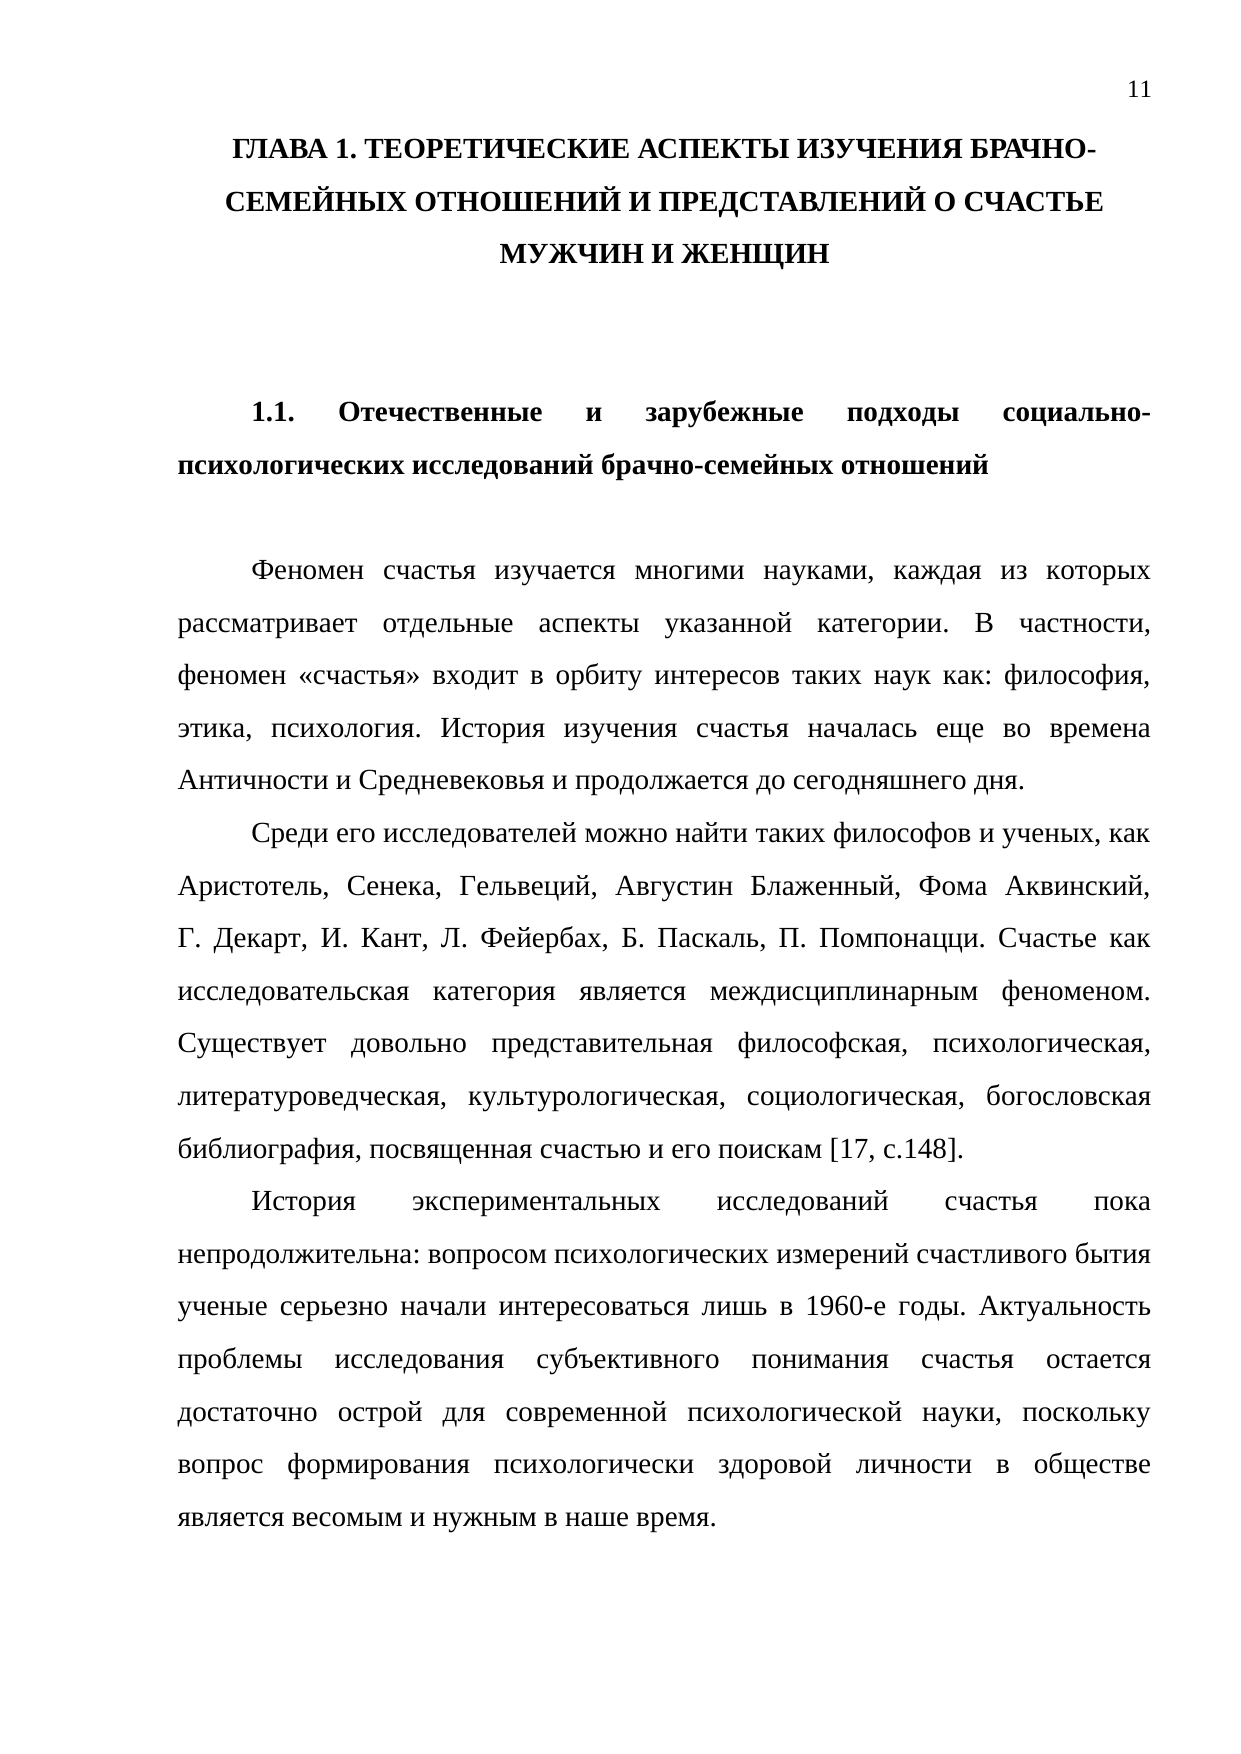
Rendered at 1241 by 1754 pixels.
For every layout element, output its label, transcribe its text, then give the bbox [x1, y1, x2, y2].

subtitle Глава 1. Теоретические аспекты изучения брачно-семейных отношений и представлений о счастье мужчин и женщин [177, 131, 1152, 270]
subtitle 1.1. Отечественные и зарубежные подходы социально-психологических исследований брачно-семейных отношений [177, 394, 1152, 480]
text Феномен счастья изучается многими науками, каждая из которых рассматривает отдельные аспекты указанной категории. В частности, феномен «счастья» входит в орбиту интересов таких наук как: философия, этика, психология. История изучения счастья началась еще во времена Античности и Средневековья и продолжается до сегодняшнего дня. [177, 552, 1152, 796]
text Среди его исследователей можно найти таких философов и ученых, как Аристотель, Сенека, Гельвеций, Августин Блаженный, Фома Аквинский, Г. Декарт, И. Кант, Л. Фейербах, Б. Паскаль, П. Помпонацци. Счастье как исследовательская категория является междисциплинарным феноменом. Существует довольно представительная философская, психологическая, литературоведческая, культурологическая, социологическая, богословская библиография, посвященная счастью и его поискам [17, c.148]. [177, 815, 1152, 1164]
text История экспериментальных исследований счастья пока непродолжительна: вопросом психологических измерений счастливого бытия ученые серьезно начали интересоваться лишь в 1960-е годы. Актуальность проблемы исследования субъективного понимания счастья остается достаточно острой для современной психологической науки, поскольку вопрос формирования психологически здоровой личности в обществе является весомым и нужным в наше время. [177, 1183, 1152, 1532]
